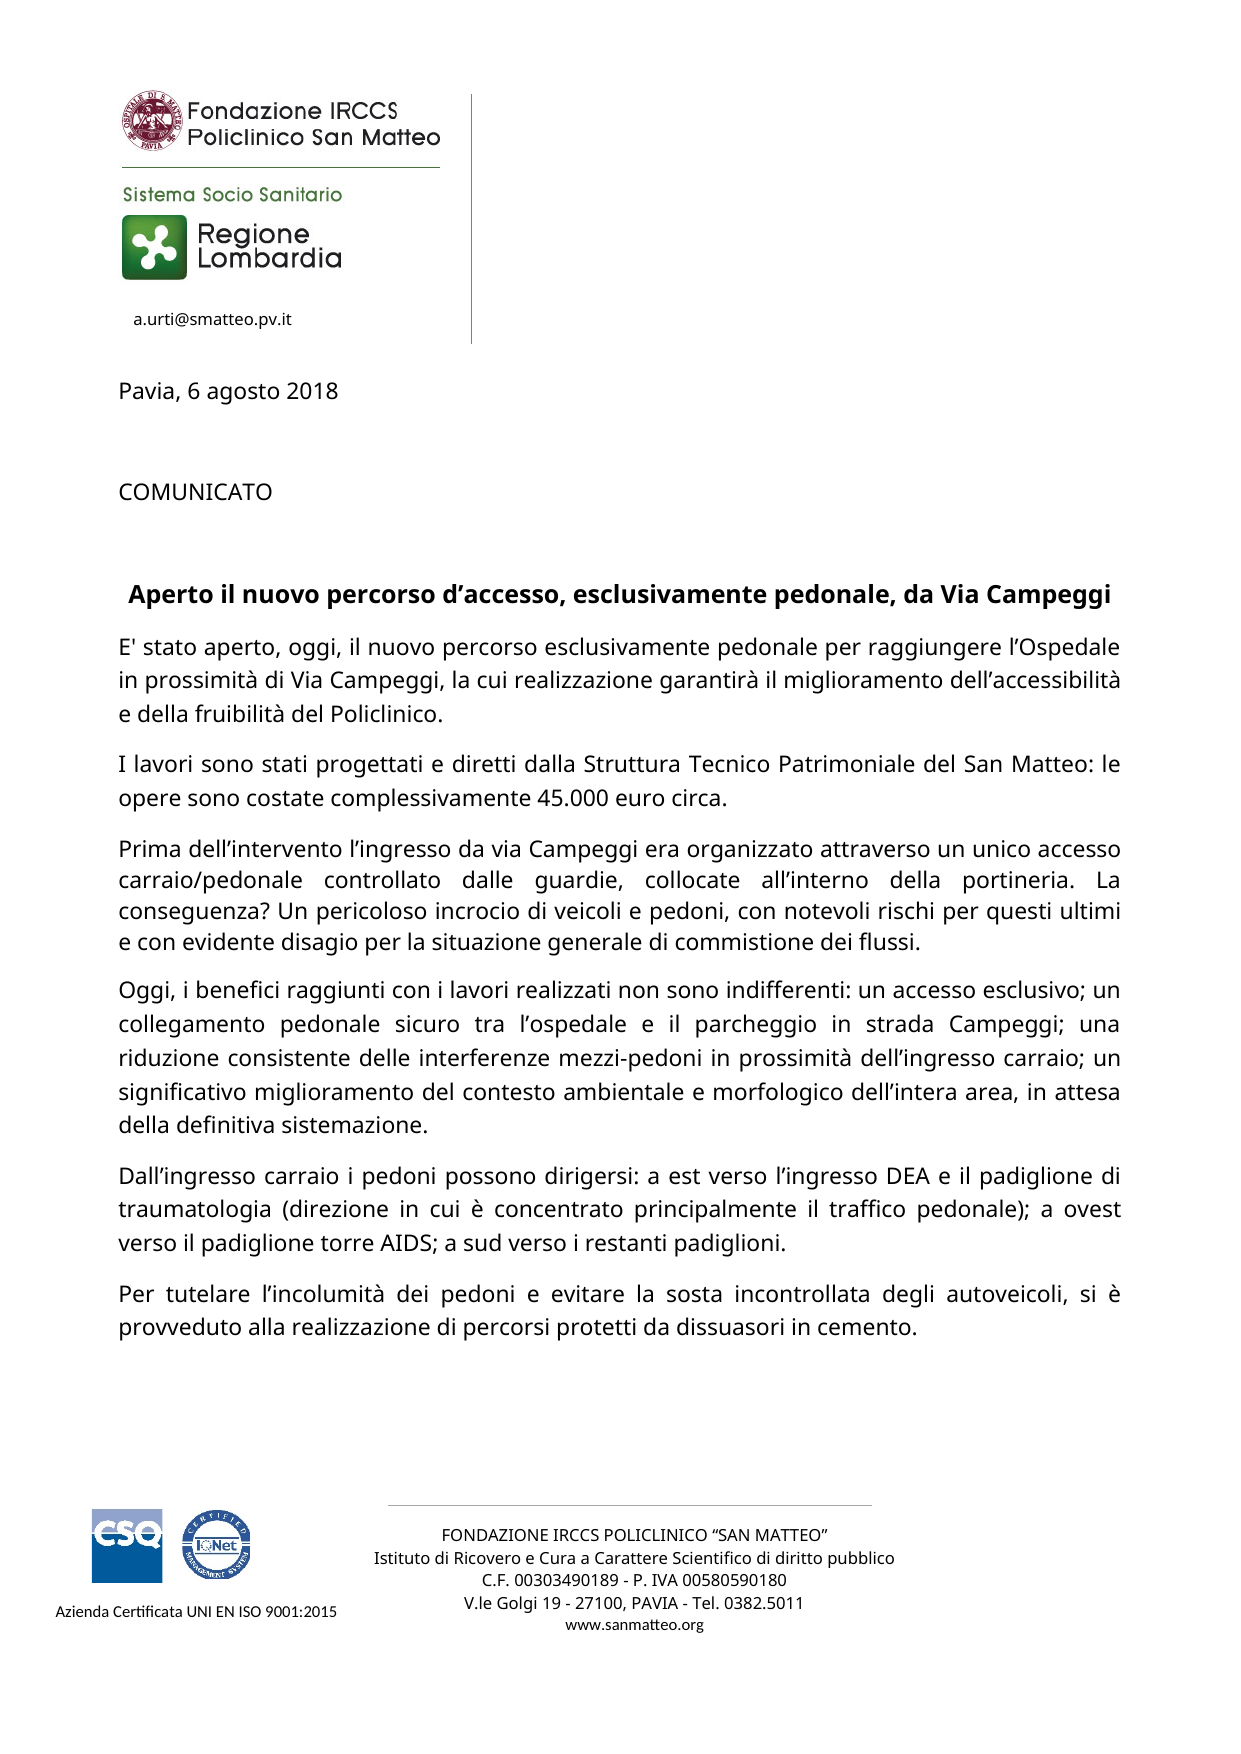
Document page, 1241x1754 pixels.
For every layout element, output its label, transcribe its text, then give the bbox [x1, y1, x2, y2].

text E' stato aperto, oggi, il nuovo percorso esclusivamente pedonale per raggiungere l’Ospedale in prossimità di Via Campeggi, la cui realizzazione garantirà il miglioramento dell’accessibilità e della fruibilità del Policlinico. [118, 630, 1122, 729]
text Per tutelare l’incolumità dei pedoni e evitare la sosta incontrollata degli autoveicoli, si è provveduto alla realizzazione di percorsi protetti da dissuasori in cemento. [118, 1277, 1122, 1342]
text Dall’ingresso carraio i pedoni possono dirigersi: a est verso l’ingresso DEA e il padiglione di traumatologia (direzione in cui è concentrato principalmente il traffico pedonale); a ovest verso il padiglione torre AIDS; a sud verso i restanti padiglioni. [118, 1159, 1122, 1258]
text Prima dell’intervento l’ingresso da via Campeggi era organizzato attraverso un unico accesso carraio/pedonale controllato dalle guardie, collocate all’interno della portineria. La conseguenza? Un pericoloso incrocio di veicoli e pedoni, con notevoli rischi per questi ultimi e con evidente disagio per la situazione generale di commistione dei flussi. [118, 832, 1122, 957]
picture [118, 73, 442, 301]
picture [181, 1508, 250, 1578]
text COMUNICATO [118, 476, 1122, 507]
text I lavori sono stati progettati e diretti dalla Struttura Tecnico Patrimoniale del San Matteo: le opere sono costate complessivamente 45.000 euro circa. [118, 748, 1122, 813]
text Pavia, 6 agosto 2018 [118, 375, 1122, 407]
text Oggi, i benefici raggiunti con i lavori realizzati non sono indifferenti: un accesso esclusivo; un collegamento pedonale sicuro tra l’ospedale e il parcheggio in strada Campeggi; una riduzione consistente delle interferenze mezzi-pedoni in prossimità dell’ingresso carraio; un significativo miglioramento del contesto ambientale e morfologico dell’intera area, in attesa della definitiva sistemazione. [118, 974, 1122, 1140]
picture [90, 1508, 163, 1581]
text Aperto il nuovo percorso d’accesso, esclusivamente pedonale, da Via Campeggi [118, 577, 1122, 611]
